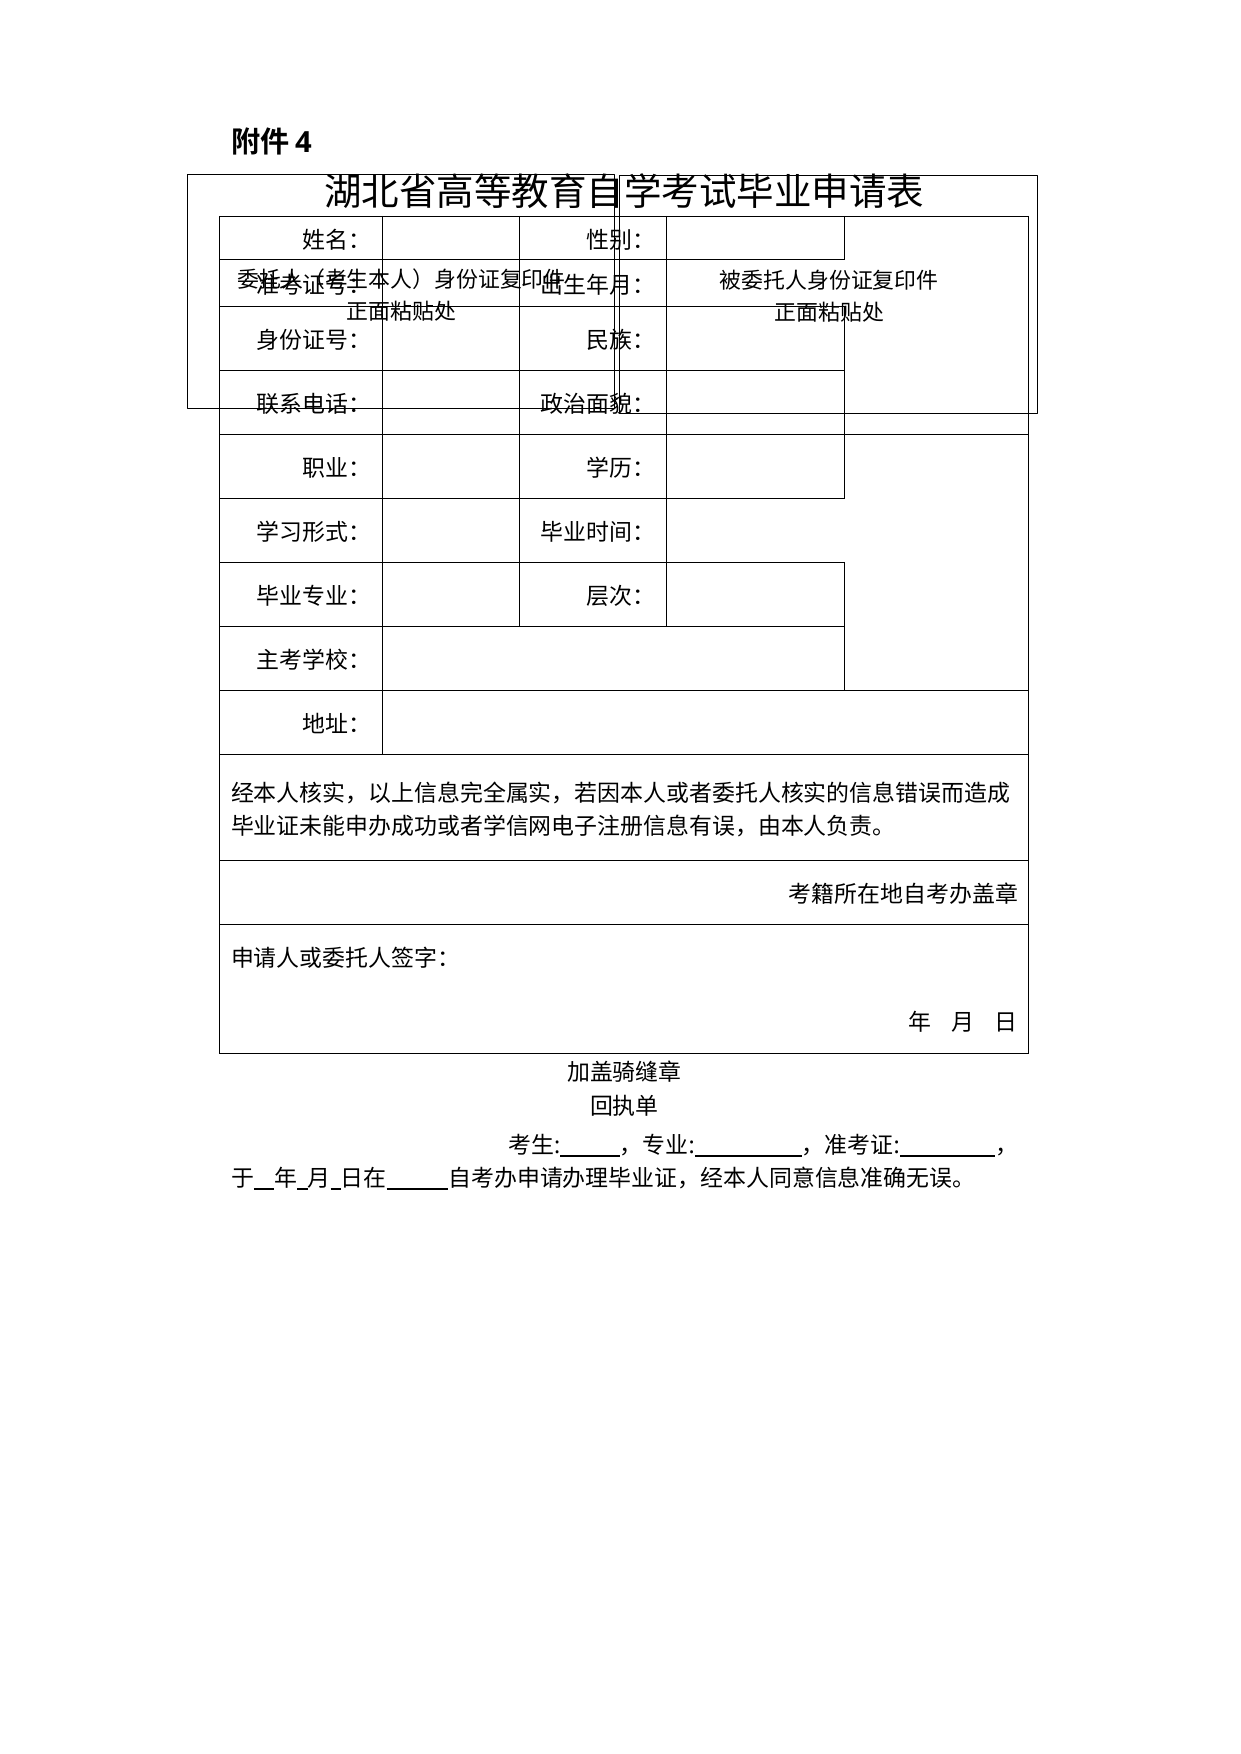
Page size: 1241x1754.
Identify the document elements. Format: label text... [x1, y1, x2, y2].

table_cell 学历： [520, 435, 666, 498]
table_cell 性别： [520, 217, 666, 259]
table_cell 学习形式： [220, 499, 382, 562]
table_cell 地址： [220, 691, 382, 754]
table_cell [383, 371, 519, 434]
table_cell 民族： [520, 307, 666, 370]
table_cell 考生: ，专业: ，准考证: ， 于 年 月 日在 自考办申请办理毕业证，经本人同意信息准确无误。 [220, 1121, 1029, 1193]
table_cell 层次： [520, 563, 666, 626]
table_cell 身份证号： [220, 307, 382, 370]
table_cell 政治面貌： [520, 371, 666, 434]
table_cell [844, 435, 1028, 690]
table_cell [667, 307, 844, 370]
table_cell 主考学校： [220, 627, 382, 690]
table_cell 联系电话： [220, 371, 382, 434]
table_cell [383, 435, 519, 498]
table_cell [667, 499, 844, 562]
table_cell 毕业专业： [220, 563, 382, 626]
table_cell [667, 217, 844, 259]
table_cell 准考证号： [220, 260, 382, 306]
table_cell [383, 217, 519, 259]
table_cell [383, 691, 1028, 754]
table_cell 回执单 [220, 1087, 1029, 1121]
table_cell 姓名： [220, 217, 382, 259]
table_cell 毕业时间： [520, 499, 666, 562]
table_cell [667, 371, 844, 434]
table_cell [667, 563, 844, 626]
table_cell [383, 307, 519, 370]
table_cell [383, 563, 519, 626]
table_cell 加盖骑缝章 [220, 1054, 1029, 1087]
table_cell [667, 260, 844, 306]
table_cell [383, 627, 844, 690]
table_header 附件4 湖北省高等教育自学考试毕业申请表 [220, 0, 1029, 216]
table_cell 考籍所在地自考办盖章 [220, 861, 1028, 924]
table_cell 出生年月： [520, 260, 666, 306]
table_cell 经本人核实，以上信息完全属实，若因本人或者委托人核实的信息错误而造成毕业证未能申办成功或者学信网电子注册信息有误，由本人负责。 [220, 755, 1028, 860]
table_cell [383, 260, 519, 306]
table_cell [844, 217, 1028, 434]
table_cell [383, 499, 519, 562]
table_cell [667, 435, 844, 498]
table_cell 申请人或委托人签字： [220, 925, 1028, 988]
table_cell 年 月 日 [220, 989, 1028, 1052]
table_cell 职业： [220, 435, 382, 498]
